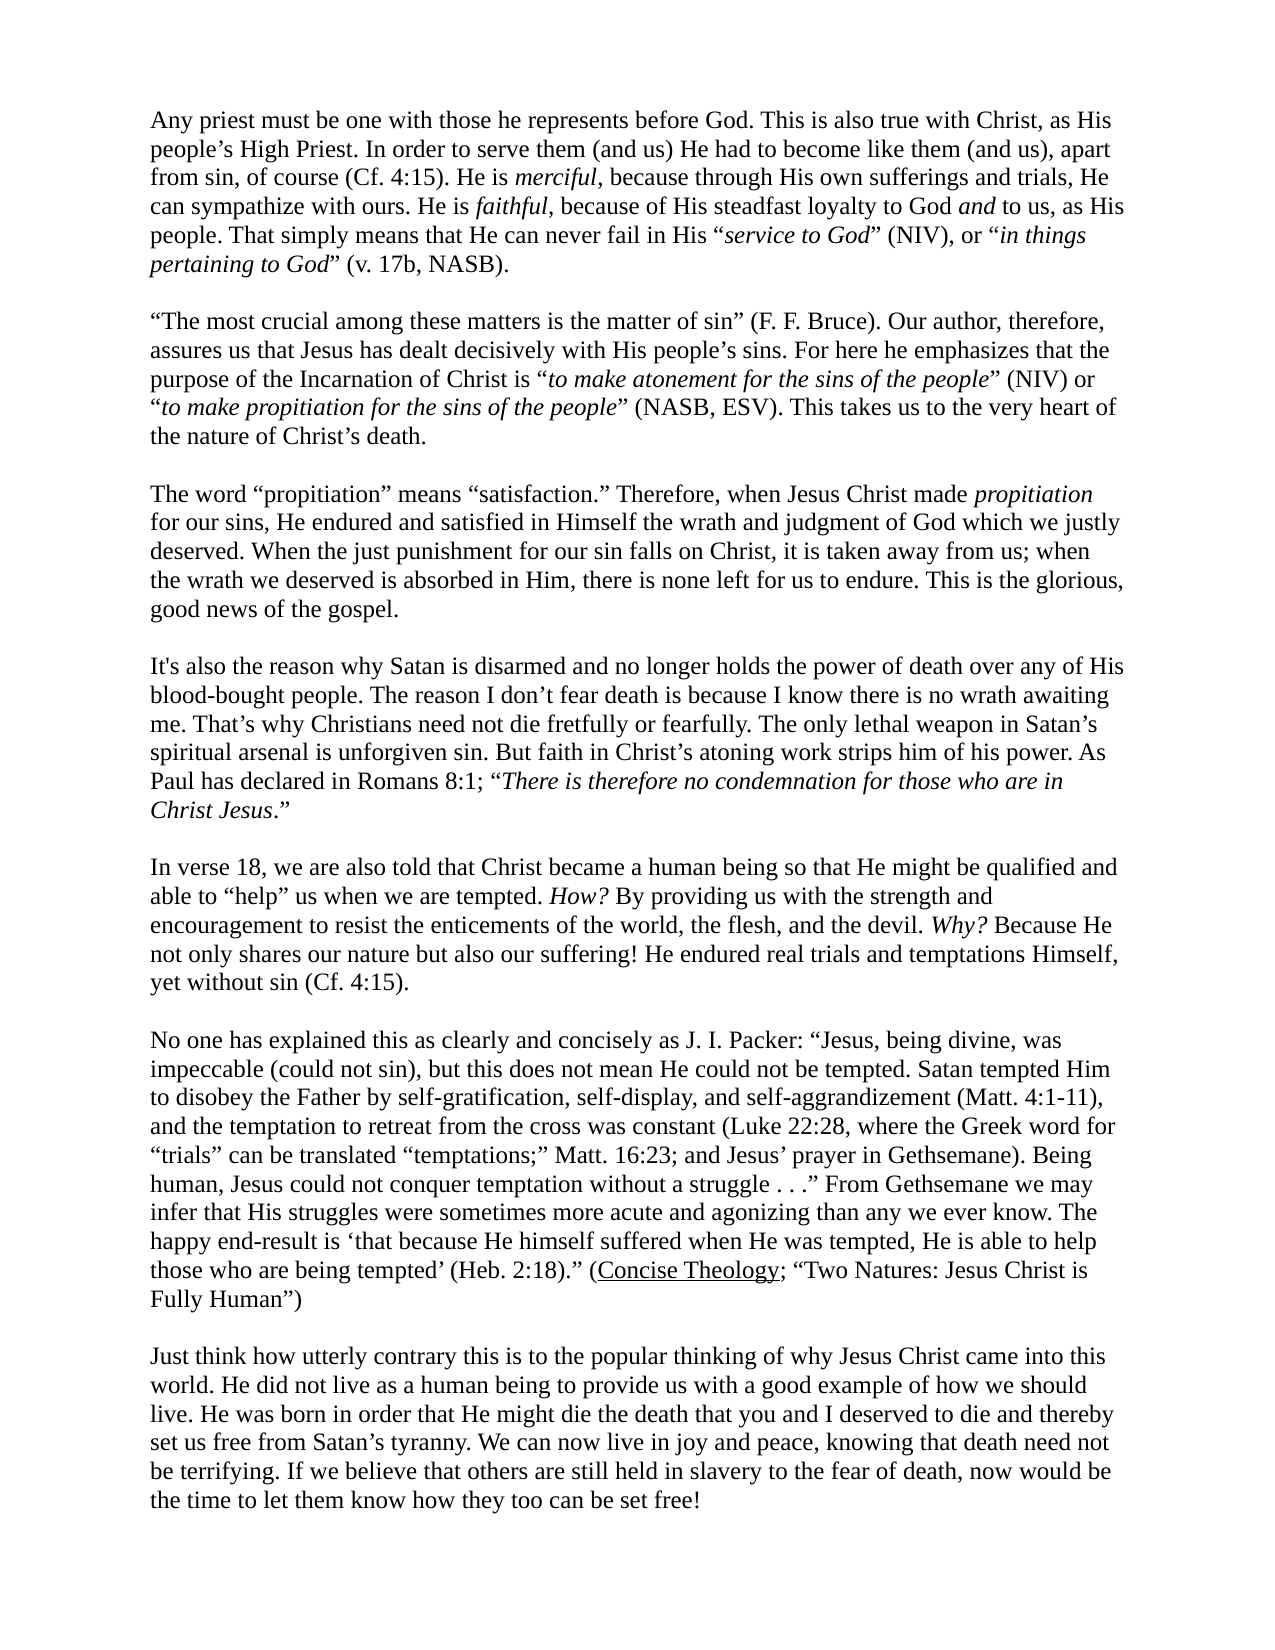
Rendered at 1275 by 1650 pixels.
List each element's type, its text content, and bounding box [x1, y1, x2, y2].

text It's also the reason why Satan is disarmed and no longer holds the power of death over any of His blood-bought people. The reason I don’t fear death is because I know there is no wrath awaiting me. That’s why Christians need not die fretfully or fearfully. The only lethal weapon in Satan’s spiritual arsenal is unforgiven sin. But faith in Christ’s atoning work strips him of his power. As Paul has declared in Romans 8:1; “There is therefore no condemnation for those who are in Christ Jesus.” [150, 651, 1125, 824]
text The word “propitiation” means “satisfaction.” Therefore, when Jesus Christ made propitiation for our sins, He endured and satisfied in Himself the wrath and judgment of God which we justly deserved. When the just punishment for our sin falls on Christ, it is taken away from us; when the wrath we deserved is absorbed in Him, there is none left for us to endure. This is the glorious, good news of the gospel. [150, 479, 1125, 622]
text “The most crucial among these matters is the matter of sin” (F. F. Bruce). Our author, therefore, assures us that Jesus has dealt decisively with His people’s sins. For here he emphasizes that the purpose of the Incarnation of Christ is “to make atonement for the sins of the people” (NIV) or “to make propitiation for the sins of the people” (NASB, ESV). This takes us to the very heart of the nature of Christ’s death. [150, 306, 1125, 450]
text In verse 18, we are also told that Christ became a human being so that He might be qualified and able to “help” us when we are tempted. How? By providing us with the strength and encouragement to resist the enticements of the world, the flesh, and the devil. Why? Because He not only shares our nature but also our suffering! He endured real trials and temptations Himself, yet without sin (Cf. 4:15). [150, 852, 1125, 996]
text Any priest must be one with those he represents before God. This is also true with Christ, as His people’s High Priest. In order to serve them (and us) He had to become like them (and us), apart from sin, of course (Cf. 4:15). He is merciful, because through His own sufferings and trials, He can sympathize with ours. He is faithful, because of His steadfast loyalty to God and to us, as His people. That simply means that He can never fail in His “service to God” (NIV), or “in things pertaining to God” (v. 17b, NASB). [150, 105, 1125, 277]
text Just think how utterly contrary this is to the popular thinking of why Jesus Christ came into this world. He did not live as a human being to provide us with a good example of how we should live. He was born in order that He might die the death that you and I deserved to die and thereby set us free from Satan’s tyranny. We can now live in joy and peace, knowing that death need not be terrifying. If we believe that others are still held in slavery to the fear of death, now would be the time to let them know how they too can be set free! [150, 1341, 1125, 1514]
text No one has explained this as clearly and concisely as J. I. Packer: “Jesus, being divine, was impeccable (could not sin), but this does not mean He could not be tempted. Satan tempted Him to disobey the Father by self-gratification, self-display, and self-aggrandizement (Matt. 4:1-11), and the temptation to retreat from the cross was constant (Luke 22:28, where the Greek word for “trials” can be translated “temptations;” Matt. 16:23; and Jesus’ prayer in Gethsemane). Being human, Jesus could not conquer temptation without a struggle . . .” From Gethsemane we may infer that His struggles were sometimes more acute and agonizing than any we ever know. The happy end-result is ‘that because He himself suffered when He was tempted, He is able to help those who are being tempted’ (Heb. 2:18).” (Concise Theology; “Two Natures: Jesus Christ is Fully Human”) [150, 1025, 1125, 1312]
